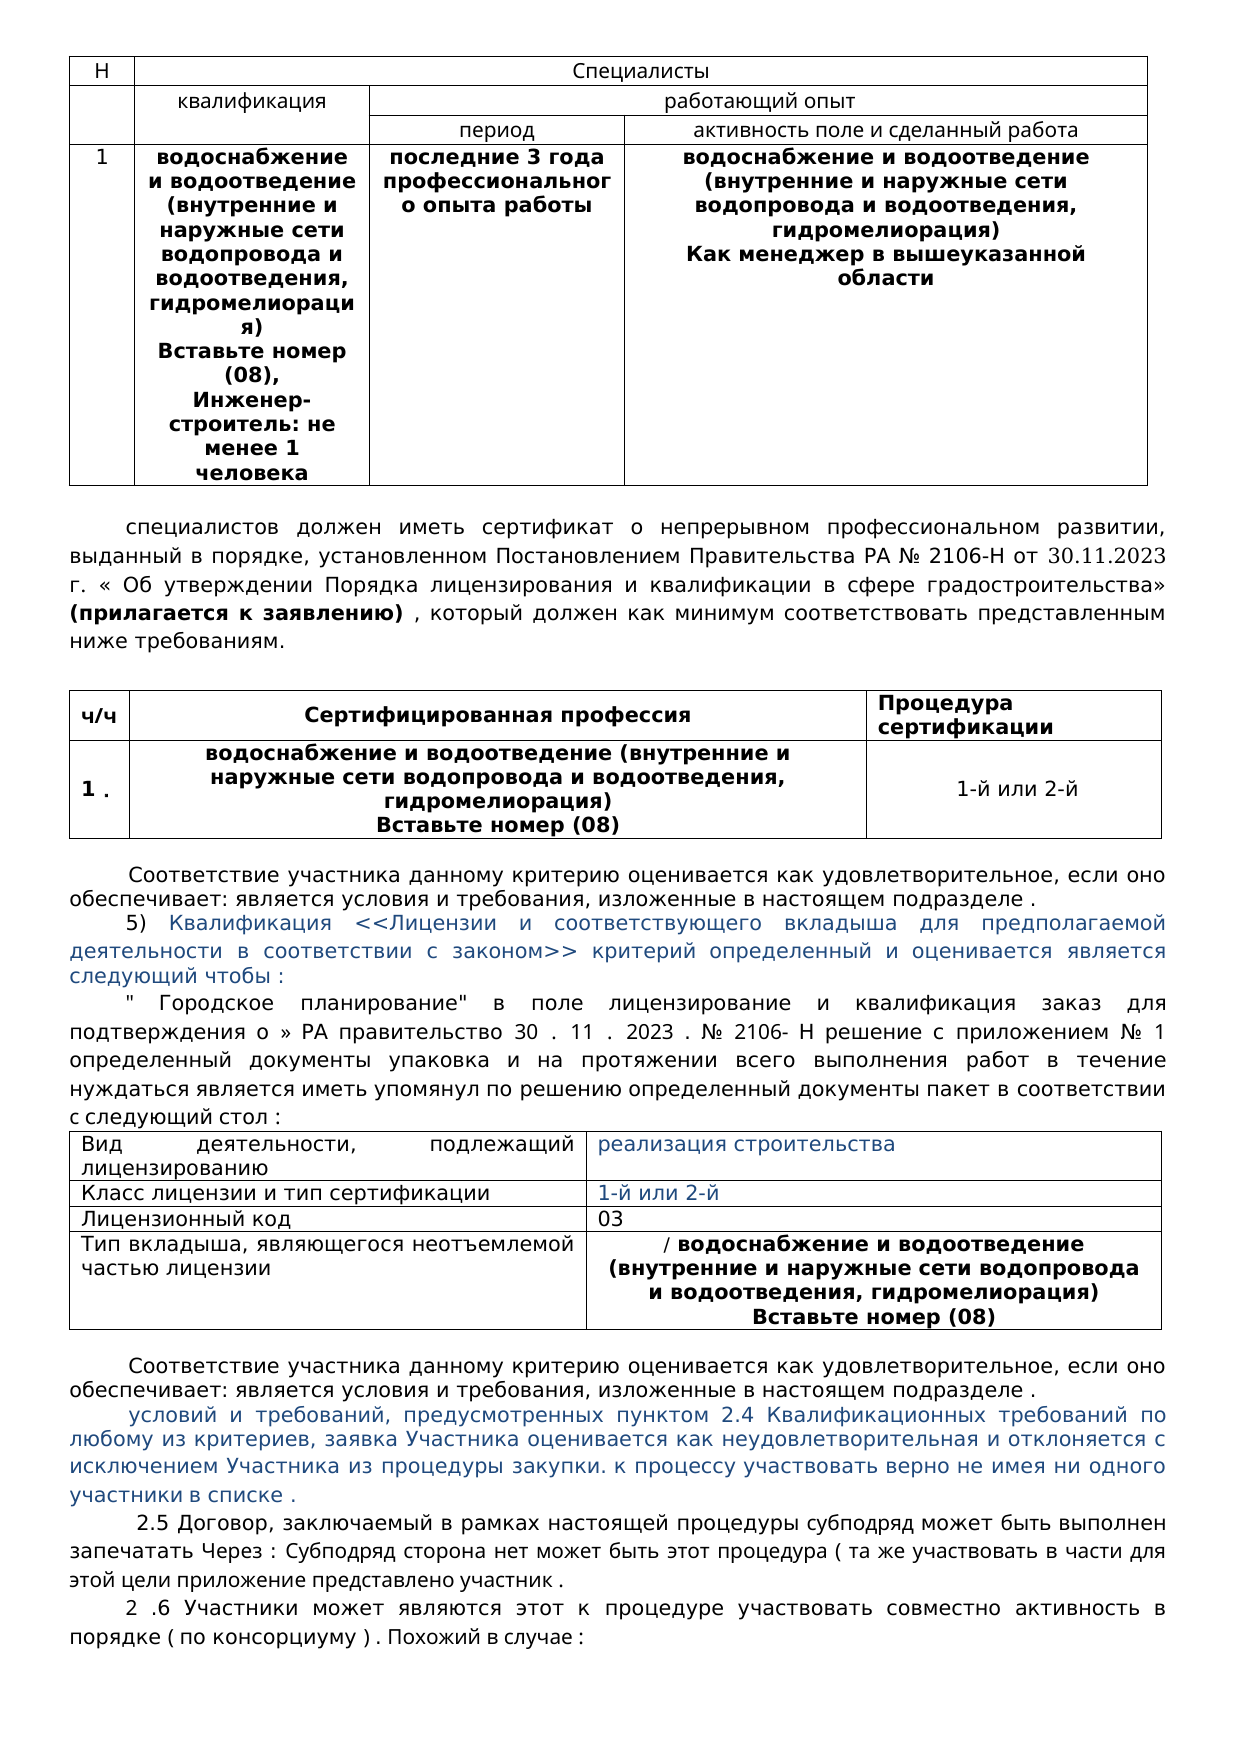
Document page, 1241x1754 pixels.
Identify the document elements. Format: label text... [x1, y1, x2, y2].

text 2.5 Договор, заключаемый в рамках настоящей процедуры субподряд может быть выполнен​ запечатать Через : Субподряд сторона нет может быть этот процедура ( та же участвовать в части для этой цели приложение представлено участник . [69, 1508, 1167, 1593]
table_cell активность поле и сделанный работа [625, 116, 1147, 144]
table_cell / водоснабжение и водоотведение (внутренние и наружные сети водопровода и водоотведения, гидромелиорация) Вставьте номер (08) [587, 1232, 1161, 1329]
table_cell период [370, 116, 624, 144]
table_cell 03 [587, 1207, 1161, 1231]
table_header Сертифицированная профессия [130, 691, 866, 739]
table_cell водоснабжение и водоотведение (внутренние и наружные сети водопровода и водоотведения, гидромелиорация) Вставьте номер (08), Инженер-строитель: не менее 1 человека [135, 145, 369, 485]
table_cell 1 [70, 145, 134, 485]
text Соответствие участника данному критерию оценивается как удовлетворительное, если оно обеспечивает: является условия и требования, изложенные в настоящем подразделе . [69, 1354, 1167, 1403]
text 5) Квалификация <<Лицензии и соответствующего вкладыша для предполагаемой деятельности в соответствии с законом>> критерий определенный и оценивается является следующий чтобы : [69, 911, 1167, 988]
text условий и требований, предусмотренных пунктом 2.4 Квалификационных требований по любому из критериев, заявка Участника оценивается как неудовлетворительная и отклоняется с исключением Участника из процедуры закупки. к процессу участвовать верно не имея ни одного участники в списке . [69, 1403, 1167, 1508]
text Соответствие участника данному критерию оценивается как удовлетворительное, если оно обеспечивает: является условия и требования, изложенные в настоящем подразделе . [69, 863, 1167, 911]
table_header Специалисты [135, 57, 1147, 85]
table_header реализация строительства [587, 1132, 1161, 1180]
table_cell 1-й или 2-й [587, 1181, 1161, 1206]
text " Городское планирование" в поле лицензирование и квалификация заказ для подтверждения о » РА правительство 30 ․ 11 ․ 2023 ․ № 2106- Н решение с приложением № 1 определенный документы упаковка и на протяжении всего выполнения работ в течение нуждаться является иметь упомянул по решению определенный документы пакет в соответствии с следующий стол : [69, 988, 1167, 1131]
table_cell водоснабжение и водоотведение (внутренние и наружные сети водопровода и водоотведения, гидромелиорация) Как менеджер в вышеуказанной области [625, 145, 1147, 485]
table_cell Класс лицензии и тип сертификации [70, 1181, 586, 1206]
table_header Н [70, 57, 134, 85]
table_cell [70, 86, 134, 144]
table_cell квалификация [135, 86, 369, 144]
table_cell 1-й или 2-й [867, 741, 1161, 838]
table_header Вид деятельности, подлежащий лицензированию [70, 1132, 586, 1180]
table_cell Лицензионный код [70, 1207, 586, 1231]
table_cell последние 3 года профессионального опыта работы [370, 145, 624, 485]
table_header ч/ч [70, 691, 129, 739]
table_cell водоснабжение и водоотведение (внутренние и наружные сети водопровода и водоотведения, гидромелиорация) Вставьте номер (08) [130, 741, 866, 838]
text 2 .6 Участники может являются этот к процедуре участвовать совместно активность в порядке ( по консорциуму ) . Похожий в случае : [69, 1593, 1167, 1650]
text специалистов должен иметь сертификат о непрерывном профессиональном развитии, выданный в порядке, установленном Постановлением Правительства РА № 2106-Н от 30.11.2023 г. « Об утверждении Порядка лицензирования и квалификации в сфере градостроительства» (прилагается к заявлению) , который должен как минимум соответствовать представленным ниже требованиям. [69, 514, 1167, 653]
table_cell 1 ․ [70, 741, 129, 838]
table_header Процедура сертификации [867, 691, 1161, 739]
table_cell работающий опыт [370, 86, 1147, 114]
table_cell Тип вкладыша, являющегося неотъемлемой частью лицензии [70, 1232, 586, 1329]
